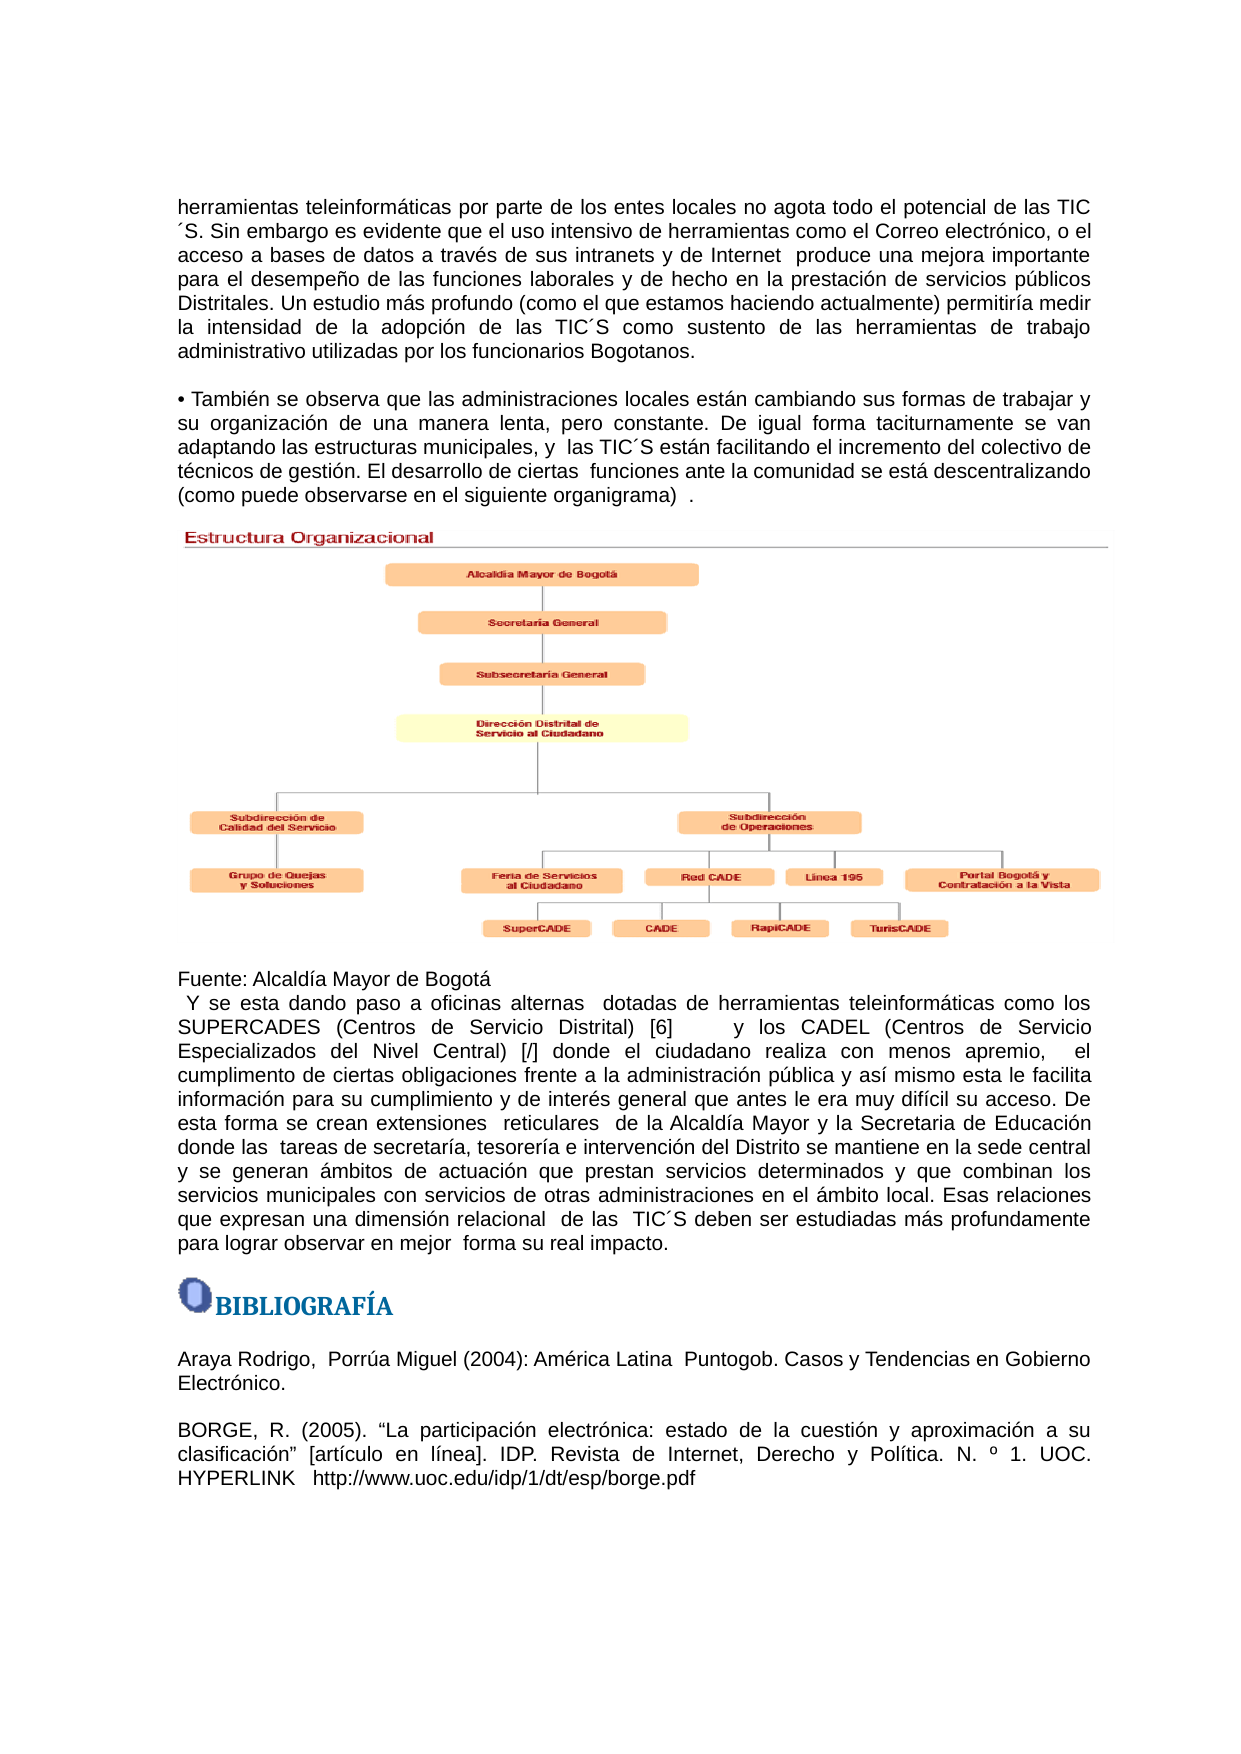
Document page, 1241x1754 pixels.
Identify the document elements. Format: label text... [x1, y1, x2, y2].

subtitle BIBLIOGRAFÍA [177, 1275, 1092, 1322]
picture [177, 1275, 215, 1316]
text Y se esta dando paso a oficinas alternas dotadas de herramientas teleinformáticas como los SUPERCADES (Centros de Servicio Distrital) [6] y los CADEL (Centros de Servicio Especializados del Nivel Central) [/] donde el ciudadano realiza con menos apremio, el cumplimento de ciertas obligaciones frente a la administración pública y así mismo esta le facilita información para su cumplimiento y de interés general que antes le era muy difícil su acceso. De esta forma se crean extensiones reticulares de y de Educación donde las tareas de secretaría, tesorería e intervención del Distrito se mantiene en la sede central y se generan ámbitos de actuación que prestan servicios determinados y que combinan los servicios municipales con servicios de otras administraciones en el ámbito local. Esas relaciones que expresan una dimensión relacional de las TIC´S deben ser estudiadas más profundamente para lograr observar en mejor forma su real impacto. [177, 991, 1092, 1254]
text Fuente: Alcaldía Mayor de Bogotá [177, 967, 1092, 991]
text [177, 195, 1092, 363]
text BORGE, R. (2005). “La participación electrónica: estado de la cuestión y aproximación a su clasificación” [artículo en línea]. IDP. Revista de Internet, Derecho y Política. N. º 1. UOC. HYPERLINK http://www.uoc.edu/idp/1/dt/esp/borge.pdf [177, 1418, 1092, 1490]
text • También se observa que las administraciones locales están cambiando sus formas de trabajar y su organización de una manera lenta, pero constante. De igual forma taciturnamente se van adaptando las estructuras municipales, y las TIC´S están facilitando el incremento del colectivo de técnicos de gestión. El desarrollo de ciertas funciones ante la comunidad se está descentralizando (como puede observarse en el siguiente organigrama) . [177, 387, 1092, 506]
text Araya Rodrigo, Porrúa Miguel (2004): América Latina Puntogob. Casos y Tendencias en Gobierno Electrónico. [177, 1346, 1092, 1394]
picture [177, 530, 1115, 943]
